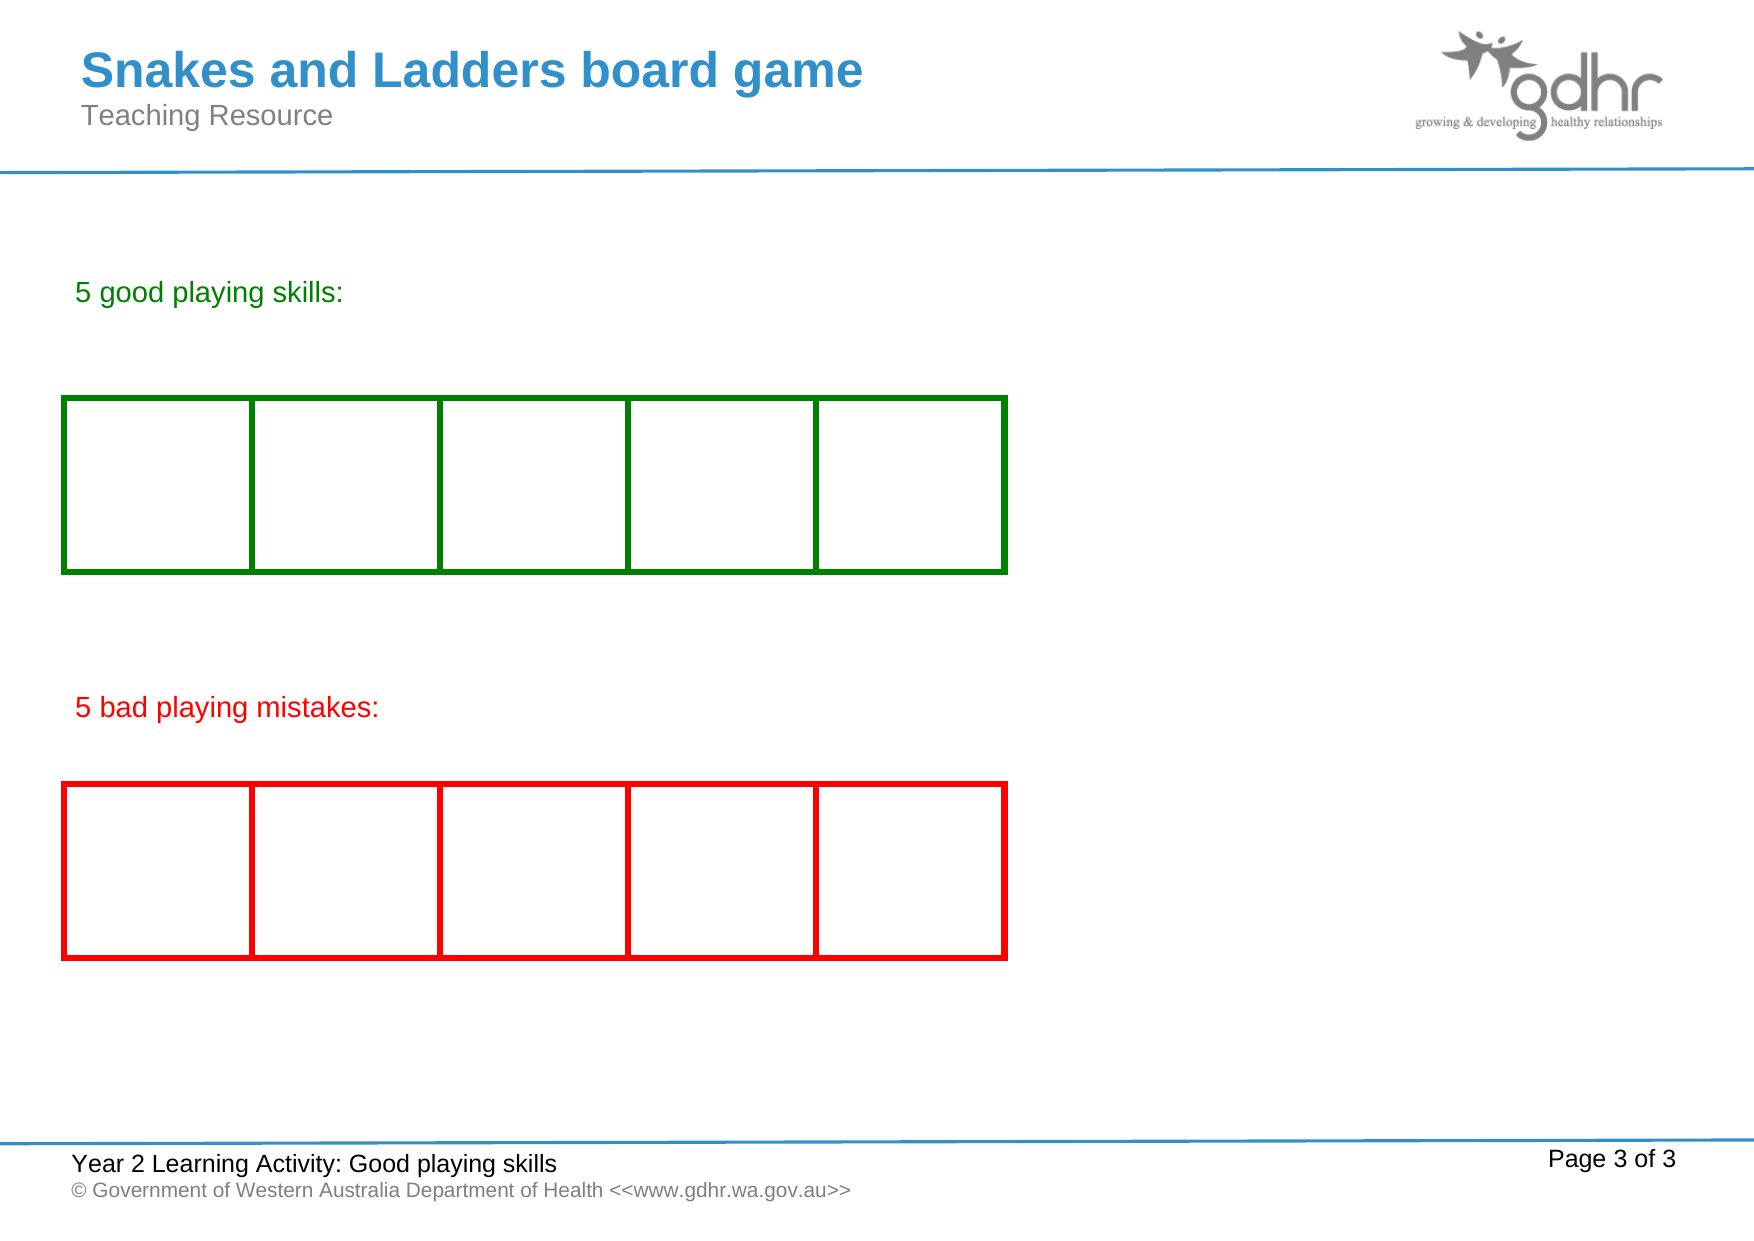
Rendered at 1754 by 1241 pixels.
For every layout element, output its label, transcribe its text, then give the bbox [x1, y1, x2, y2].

table_header [443, 401, 625, 569]
table_header [255, 787, 437, 955]
table_header [819, 787, 1001, 955]
picture [1410, 25, 1672, 147]
table_header [67, 787, 249, 955]
table_header [819, 401, 1001, 569]
table_header [631, 787, 813, 955]
table_header [631, 401, 813, 569]
text 5 bad playing mistakes: [75, 690, 1679, 723]
table_header [443, 787, 625, 955]
text 5 good playing skills: [75, 275, 1679, 308]
table_header [67, 401, 249, 569]
table_header [255, 401, 437, 569]
